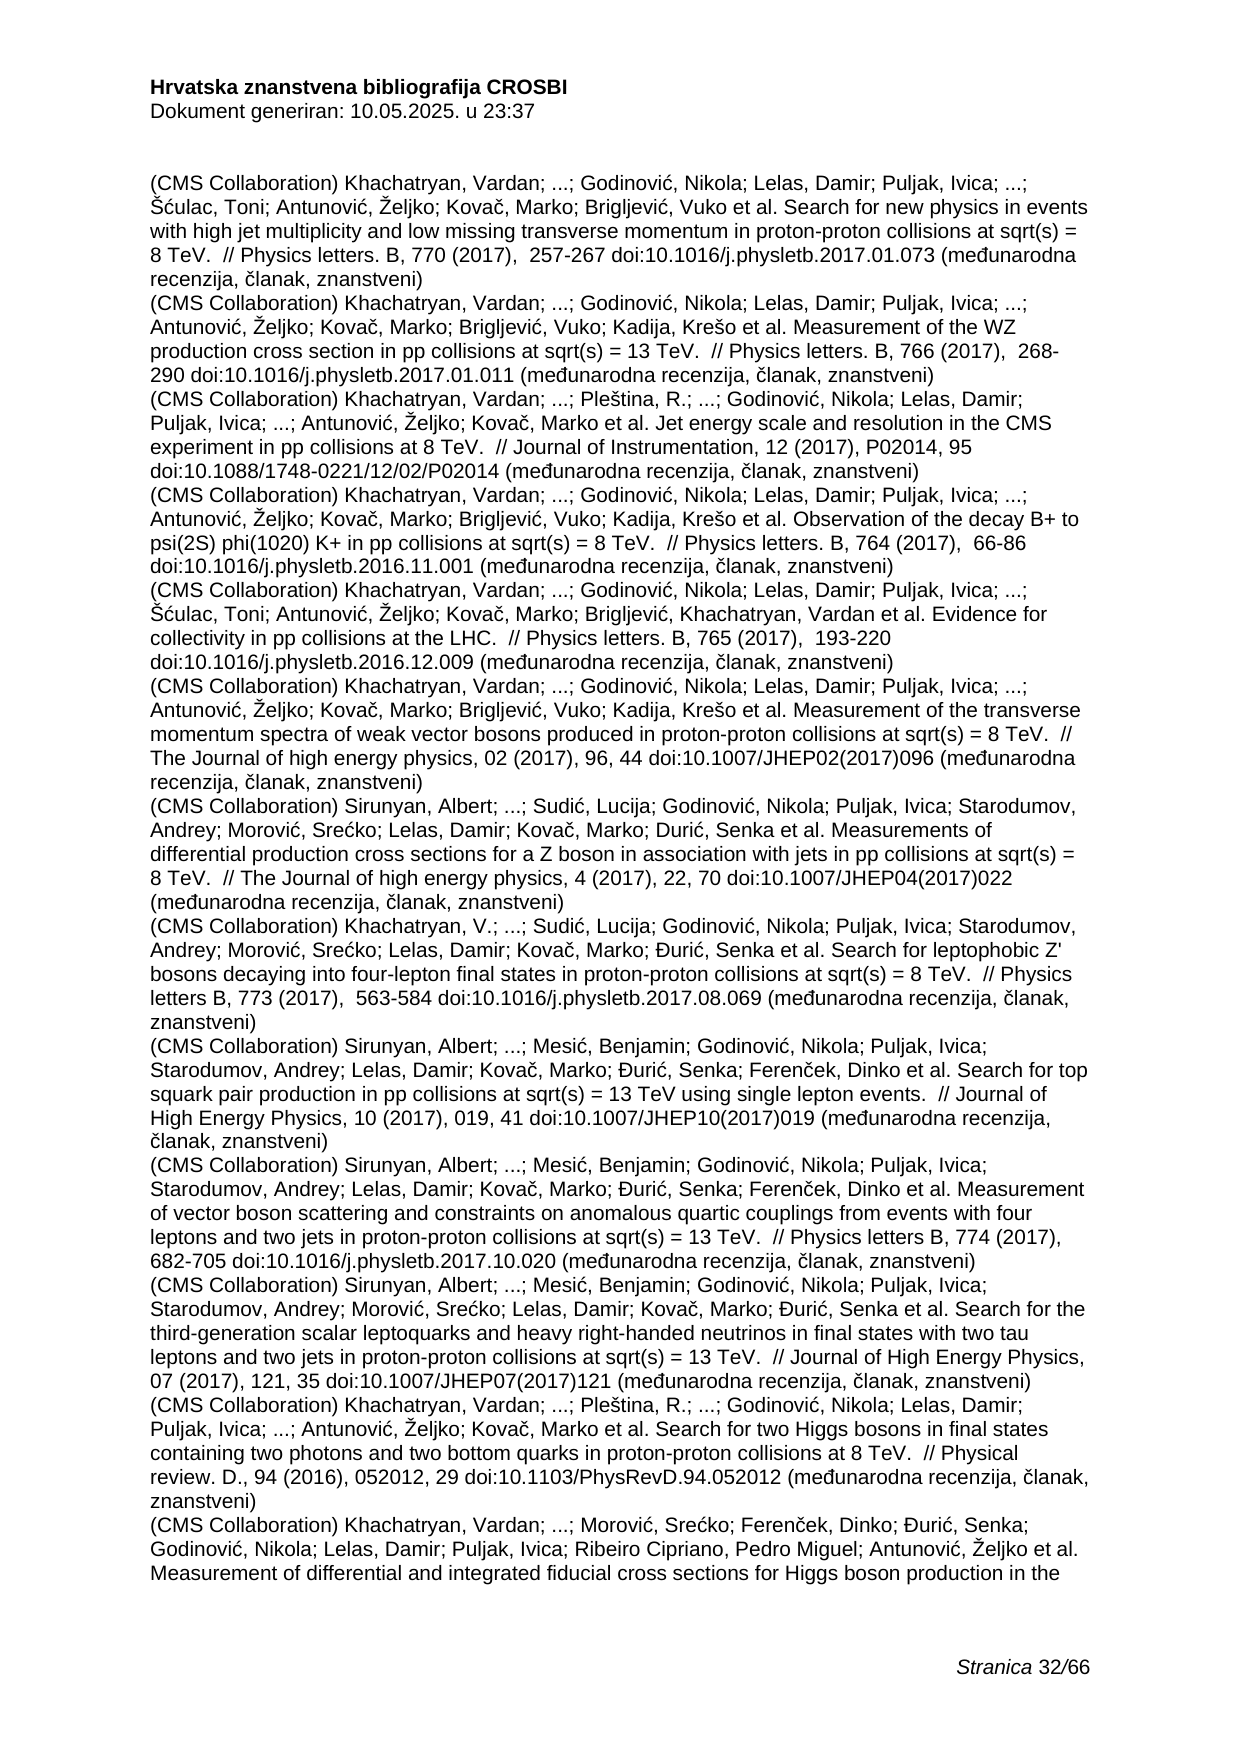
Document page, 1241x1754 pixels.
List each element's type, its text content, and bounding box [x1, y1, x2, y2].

text (CMS Collaboration) Khachatryan, Vardan; ...; Godinović, Nikola; Lelas, Damir; Puljak, Ivica; ...; Šćulac, Toni; Antunović, Željko; Kovač, Marko; Brigljević, Khachatryan, Vardan et al. [150, 578, 1090, 674]
text (CMS Collaboration) Khachatryan, Vardan; ...; Godinović, Nikola; Lelas, Damir; Puljak, Ivica; ...; Šćulac, Toni; Antunović, Željko; Kovač, Marko; Brigljević, Vuko et al. [150, 171, 1090, 291]
text (CMS Collaboration) Sirunyan, Albert; ...; Mesić, Benjamin; Godinović, Nikola; Puljak, Ivica; Starodumov, Andrey; Lelas, Damir; Kovač, Marko; Đurić, Senka; Ferenček, Dinko et al. [150, 1033, 1090, 1153]
text (CMS Collaboration) Sirunyan, Albert; ...; Mesić, Benjamin; Godinović, Nikola; Puljak, Ivica; Starodumov, Andrey; Morović, Srećko; Lelas, Damir; Kovač, Marko; Đurić, Senka et al. [150, 1273, 1090, 1393]
text (CMS Collaboration) Sirunyan, Albert; ...; Mesić, Benjamin; Godinović, Nikola; Puljak, Ivica; Starodumov, Andrey; Lelas, Damir; Kovač, Marko; Đurić, Senka; Ferenček, Dinko et al. [150, 1153, 1090, 1273]
text (CMS Collaboration) Khachatryan, V.; ...; Sudić, Lucija; Godinović, Nikola; Puljak, Ivica; Starodumov, Andrey; Morović, Srećko; Lelas, Damir; Kovač, Marko; Đurić, Senka et al. [150, 914, 1090, 1033]
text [150, 1513, 1090, 1584]
text (CMS Collaboration) Sirunyan, Albert; ...; Sudić, Lucija; Godinović, Nikola; Puljak, Ivica; Starodumov, Andrey; Morović, Srećko; Lelas, Damir; Kovač, Marko; Durić, Senka et al. [150, 794, 1090, 914]
